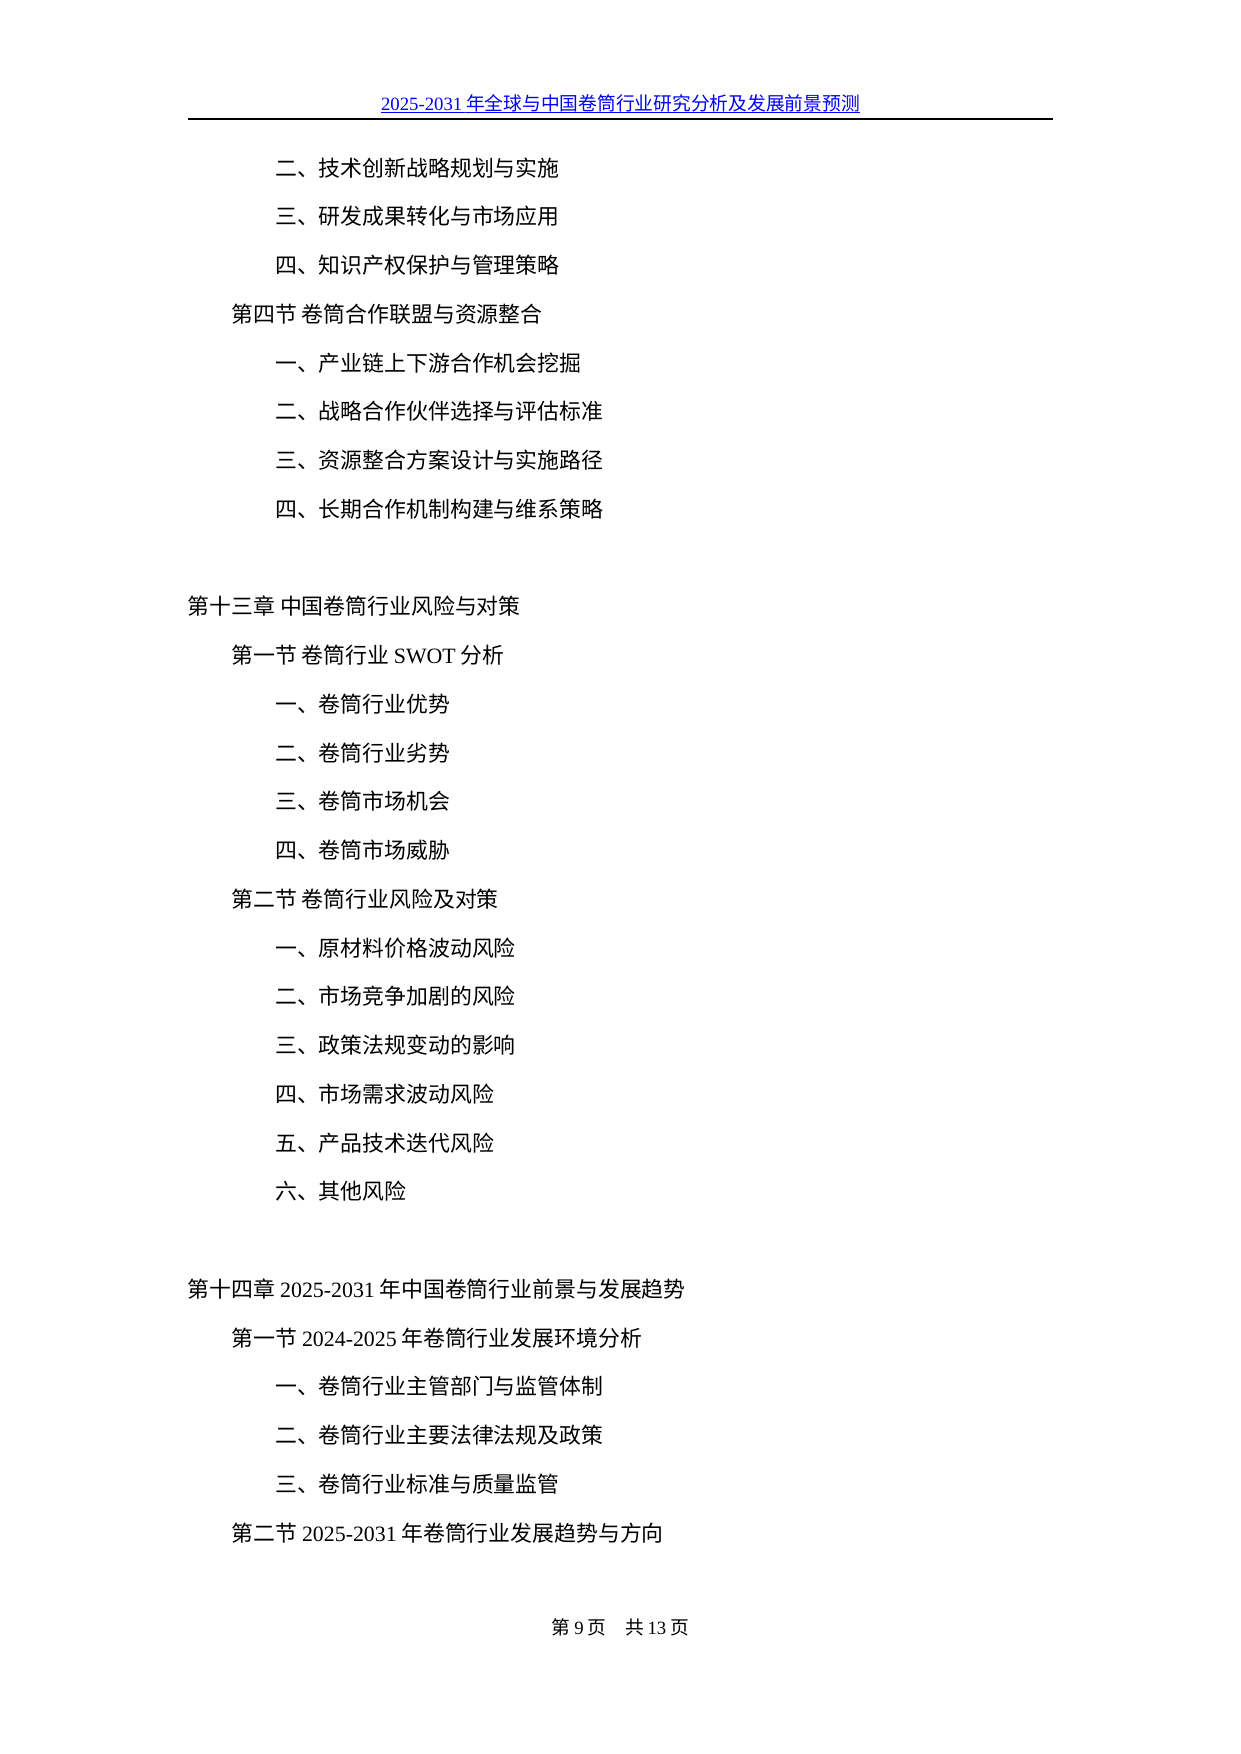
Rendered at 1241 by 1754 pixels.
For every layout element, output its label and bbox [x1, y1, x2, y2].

text [187, 150, 1053, 1548]
